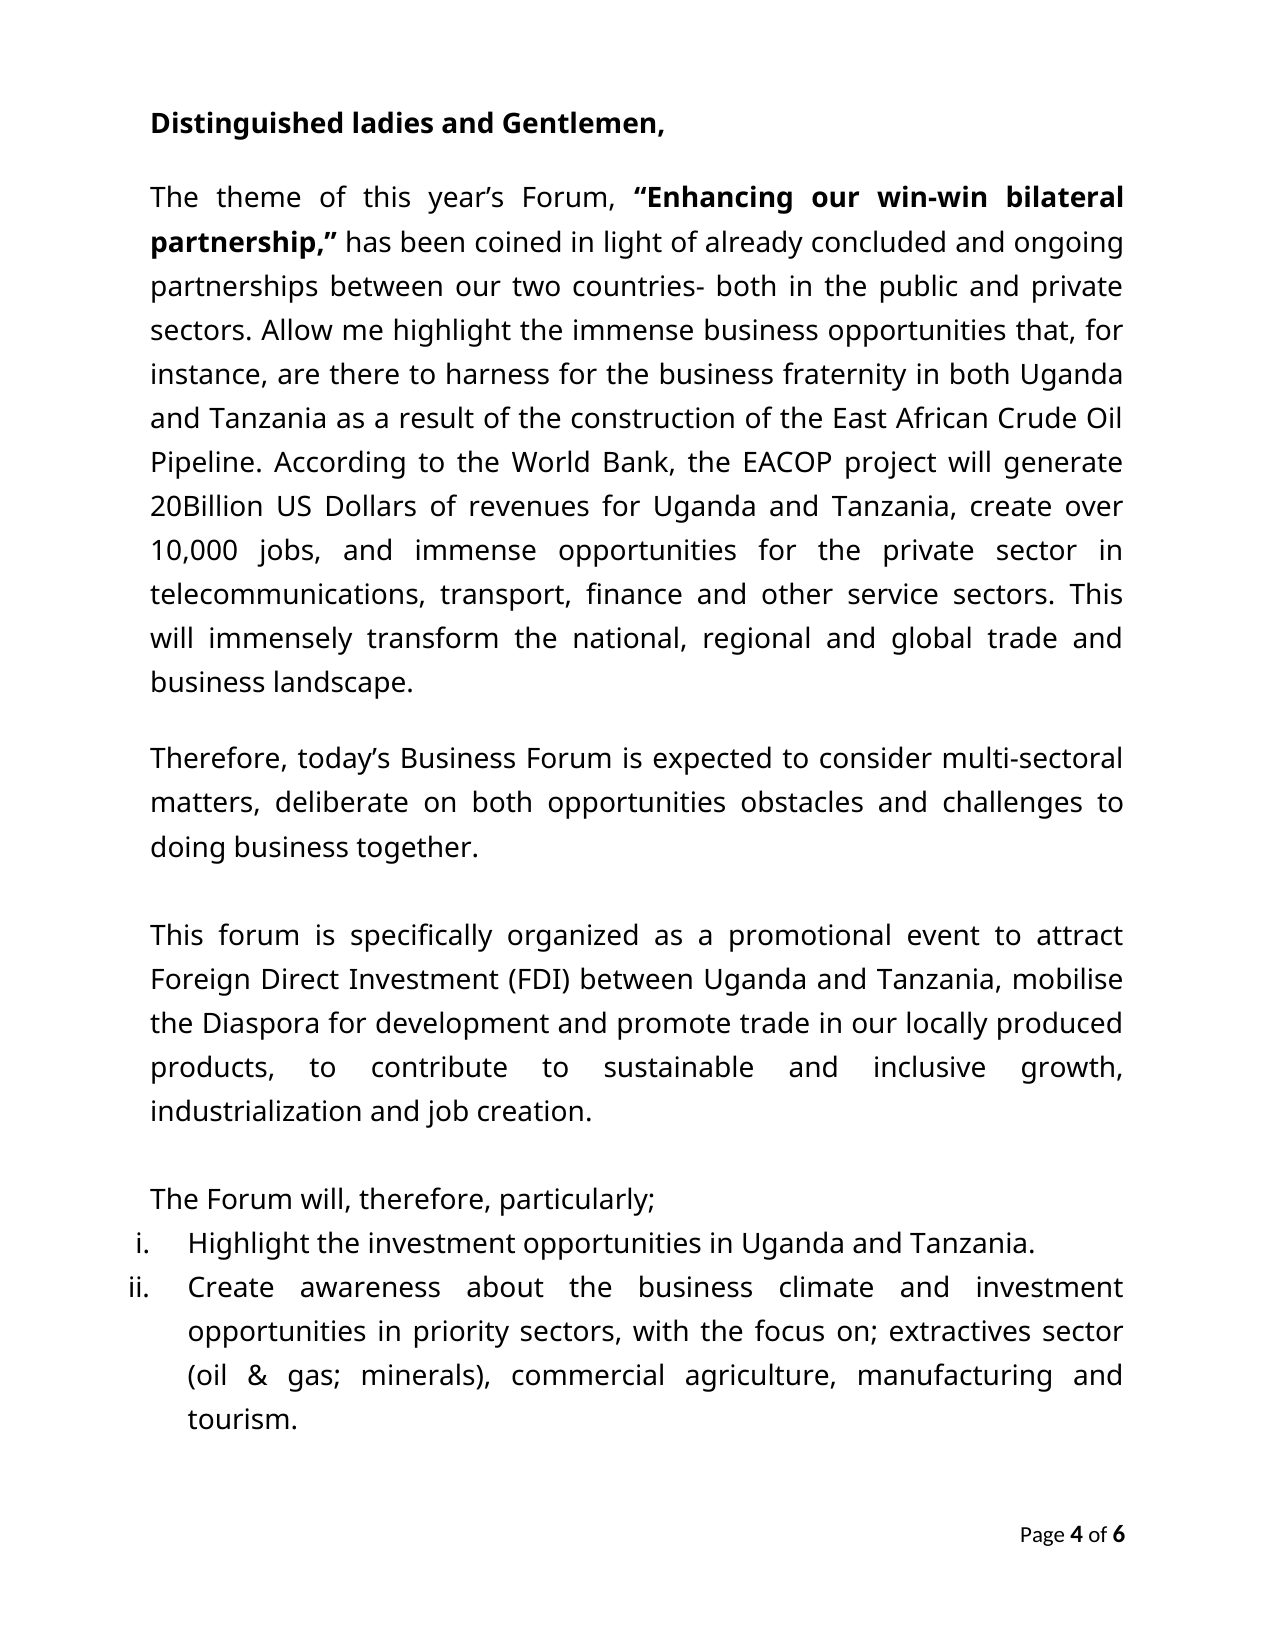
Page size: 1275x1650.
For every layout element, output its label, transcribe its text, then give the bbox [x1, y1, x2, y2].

text The theme of this year’s Forum, “Enhancing our win-win bilateral partnership,” has been coined in light of already concluded and ongoing partnerships between our two countries- both in the public and private sectors. Allow me highlight the immense business opportunities that, for instance, are there to harness for the business fraternity in both Uganda and Tanzania as a result of the construction of the East African Crude Oil Pipeline. According to the World Bank, the EACOP project will generate 20Billion US Dollars of revenues for Uganda and Tanzania, create over 10,000 jobs, and immense opportunities for the private sector in telecommunications, transport, finance and other service sectors. This will immensely transform the national, regional and global trade and business landscape. [150, 178, 1125, 701]
list Highlight the investment opportunities in Uganda and Tanzania. [150, 1223, 1125, 1262]
text The Forum will, therefore, particularly; [150, 1179, 1125, 1218]
text Therefore, today’s Business Forum is expected to consider multi-sectoral matters, deliberate on both opportunities obstacles and challenges to doing business together. [150, 739, 1125, 865]
list Create awareness about the business climate and investment opportunities in priority sectors, with the focus on; extractives sector (oil & gas; minerals), commercial agriculture, manufacturing and tourism. [150, 1267, 1125, 1438]
text Distinguished ladies and Gentlemen, [150, 103, 1125, 174]
text This forum is specifically organized as a promotional event to attract Foreign Direct Investment (FDI) between Uganda and Tanzania, mobilise the Diaspora for development and promote trade in our locally produced products, to contribute to sustainable and inclusive growth, industrialization and job creation. [150, 871, 1125, 1129]
